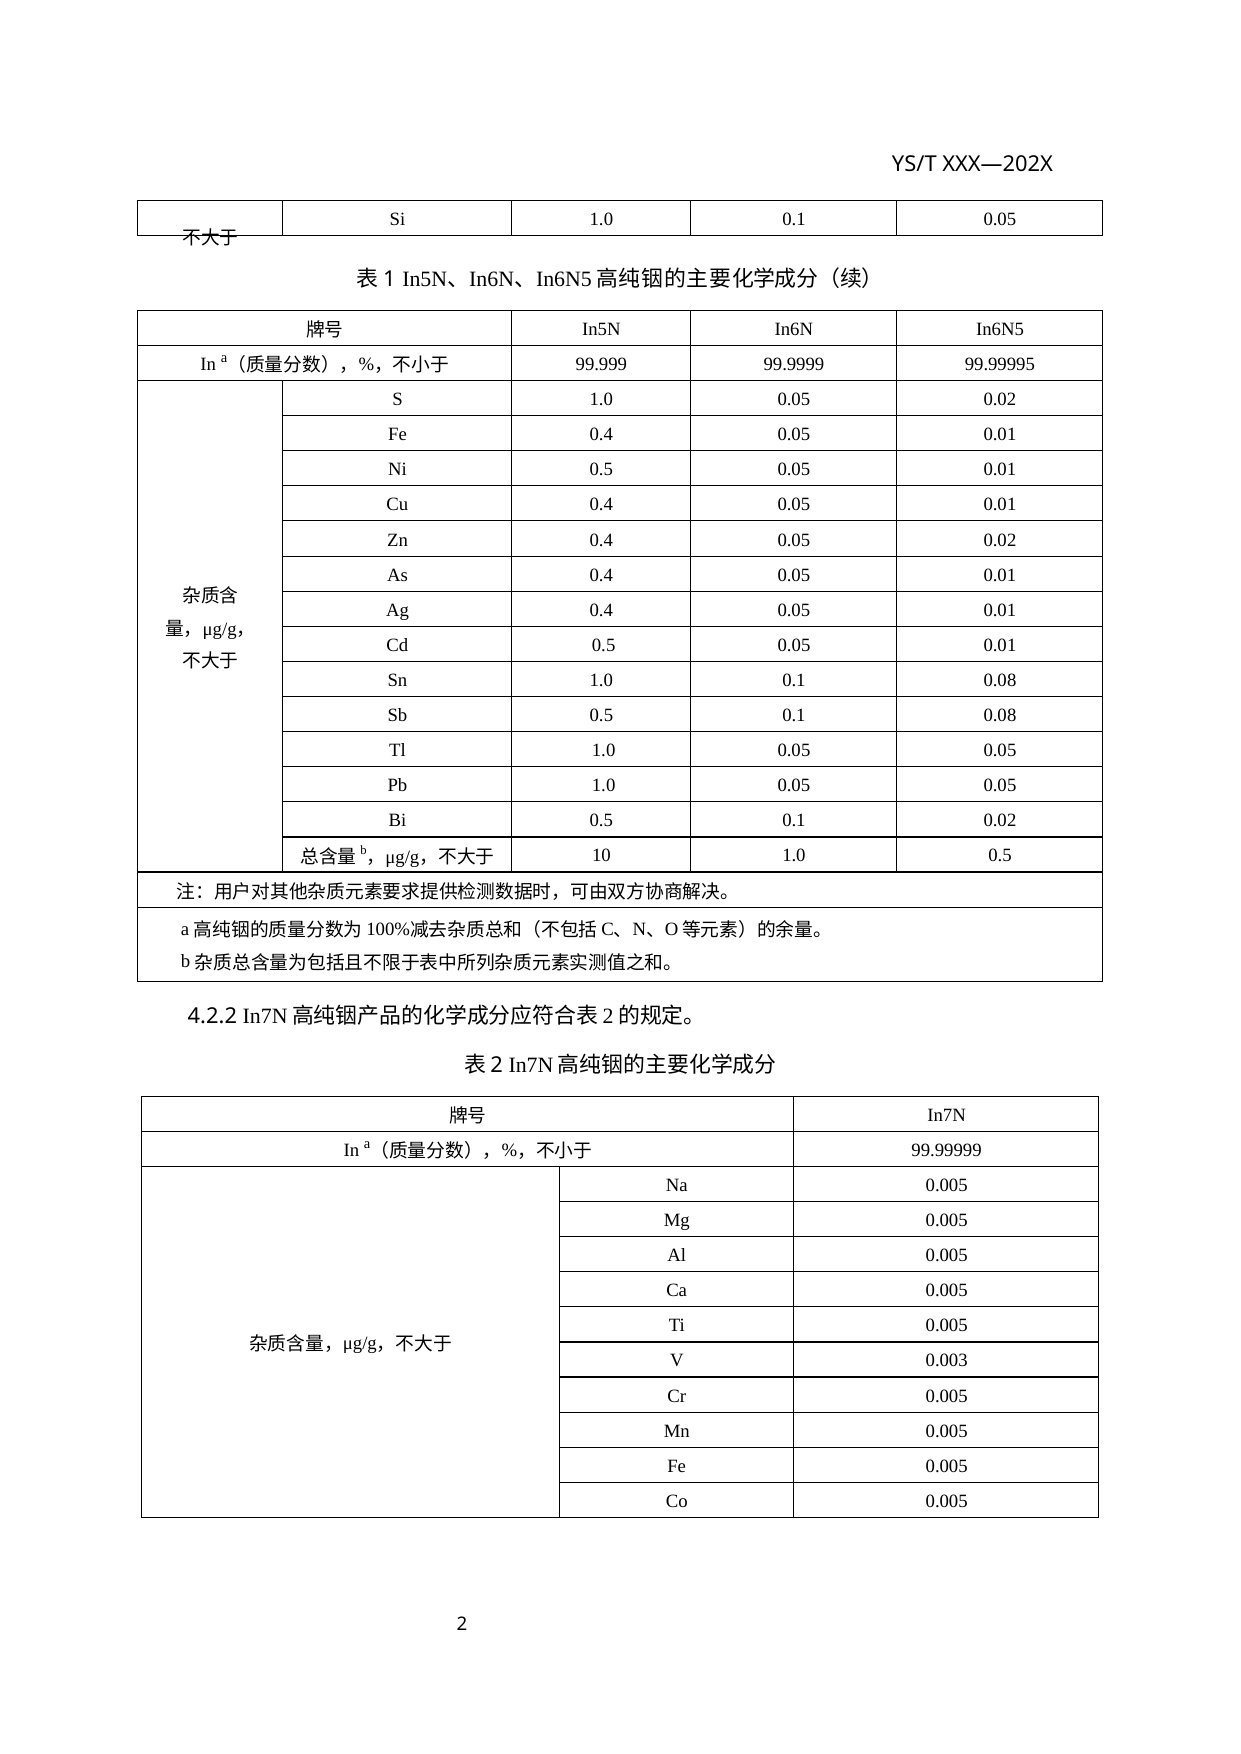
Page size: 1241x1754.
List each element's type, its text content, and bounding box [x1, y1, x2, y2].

table_cell 99.99999 [794, 1132, 1098, 1166]
table_cell 1.0 [512, 201, 690, 235]
table_cell 0.05 [691, 592, 896, 626]
table_cell 1.0 [512, 732, 690, 766]
table_cell 0.01 [897, 627, 1102, 661]
table_cell Sb [283, 697, 511, 731]
table_cell 0.4 [512, 521, 690, 556]
table_cell 0.1 [691, 802, 896, 836]
table_cell 0.01 [897, 557, 1102, 591]
table_cell Ag [283, 592, 511, 626]
table_cell 0.05 [691, 486, 896, 520]
table_cell 0.5 [897, 838, 1102, 871]
table_cell 0.05 [691, 627, 896, 661]
table_cell 0.5 [512, 451, 690, 485]
table_cell 99.99995 [897, 346, 1102, 380]
table_cell 0.005 [794, 1483, 1098, 1517]
table_cell 0.05 [897, 732, 1102, 766]
table_cell 0.005 [794, 1167, 1098, 1201]
table_cell Bi [283, 802, 511, 836]
table_cell Cr [560, 1378, 793, 1412]
table_cell 0.08 [897, 662, 1102, 696]
table_cell 0.01 [897, 486, 1102, 520]
table_cell 0.4 [512, 416, 690, 450]
table_cell 0.1 [691, 201, 896, 235]
table_cell 0.05 [691, 732, 896, 766]
table_cell 0.05 [691, 521, 896, 556]
table_cell 0.05 [691, 451, 896, 485]
table_cell 0.01 [897, 592, 1102, 626]
table_cell Mg [560, 1202, 793, 1236]
table_cell V [560, 1343, 793, 1376]
table_cell 1.0 [512, 662, 690, 696]
table_header 牌号 [142, 1097, 793, 1131]
table_header In5N [512, 311, 690, 345]
table_cell Pb [283, 767, 511, 801]
table_cell 0.05 [691, 767, 896, 801]
list 表2 In7N高纯铟的主要化学成分 [187, 1047, 1053, 1079]
table_cell 0.005 [794, 1413, 1098, 1447]
table_cell Ni [283, 451, 511, 485]
table_cell 0.02 [897, 521, 1102, 556]
table_cell Co [560, 1483, 793, 1517]
table_cell S [283, 381, 511, 415]
table_cell Zn [283, 521, 511, 556]
table_header 牌号 [138, 311, 511, 345]
table_cell 杂质含量，μg/g， 不大于 [138, 381, 282, 871]
table_header In7N [794, 1097, 1098, 1131]
table_cell 0.05 [691, 381, 896, 415]
table_cell Cu [283, 486, 511, 520]
table_cell 0.08 [897, 697, 1102, 731]
table_cell 0.1 [691, 697, 896, 731]
table_cell 0.02 [897, 381, 1102, 415]
table_cell Sn [283, 662, 511, 696]
table_cell Fe [283, 416, 511, 450]
text 4.2.2 In7N高纯铟产品的化学成分应符合表2的规定。 [187, 998, 1053, 1031]
table_cell 0.1 [691, 662, 896, 696]
table_cell 1.0 [512, 381, 690, 415]
table_cell Mn [560, 1413, 793, 1447]
table_cell 0.005 [794, 1448, 1098, 1482]
table_cell 0.05 [897, 201, 1102, 235]
table_cell 注：用户对其他杂质元素要求提供检测数据时，可由双方协商解决。 [138, 873, 1102, 907]
table_cell 0.4 [512, 486, 690, 520]
table_cell Al [560, 1237, 793, 1271]
table_cell 10 [512, 838, 690, 871]
table_cell 0.005 [794, 1378, 1098, 1412]
table_header In6N [691, 311, 896, 345]
table_cell 0.005 [794, 1202, 1098, 1236]
table_cell 0.05 [897, 767, 1102, 801]
table_cell 99.9999 [691, 346, 896, 380]
table_cell Na [560, 1167, 793, 1201]
table_cell 0.005 [794, 1307, 1098, 1341]
table_cell Ti [560, 1307, 793, 1341]
text 表 1 In5N、In6N、In6N5高纯铟的主要化学成分（续） [187, 261, 1053, 293]
table_cell Ca [560, 1272, 793, 1306]
table_cell 1.0 [691, 838, 896, 871]
table_cell 0.02 [897, 802, 1102, 836]
table_cell 0.4 [512, 557, 690, 591]
table_cell 0.005 [794, 1272, 1098, 1306]
table_cell In a（质量分数），%，不小于 [138, 346, 511, 380]
table_cell 0.005 [794, 1237, 1098, 1271]
table_cell Tl [283, 732, 511, 766]
table_cell 0.01 [897, 416, 1102, 450]
table_cell 0.5 [512, 802, 690, 836]
table_cell Cd [283, 627, 511, 661]
table_cell In a（质量分数），%，不小于 [142, 1132, 793, 1166]
table_cell 1.0 [512, 767, 690, 801]
table_cell 0.4 [512, 592, 690, 626]
table_header In6N5 [897, 311, 1102, 345]
table_cell 0.5 [512, 627, 690, 661]
table_cell 0.003 [794, 1343, 1098, 1376]
table_cell 0.05 [691, 416, 896, 450]
table_cell 99.999 [512, 346, 690, 380]
table_cell 杂质含量，μg/g，不大于 [142, 1167, 559, 1517]
table_cell Fe [560, 1448, 793, 1482]
table_cell 总含量b，μg/g，不大于 [283, 838, 511, 871]
table_cell a 高纯铟的质量分数为100%减去杂质总和（不包括C、N、O等元素）的余量。 b 杂质总含量为包括且不限于表中所列杂质元素实测值之和。 [138, 908, 1102, 981]
table_cell 0.01 [897, 451, 1102, 485]
table_cell 0.5 [512, 697, 690, 731]
table_cell Si [283, 201, 511, 235]
table_cell 0.05 [691, 557, 896, 591]
table_cell As [283, 557, 511, 591]
